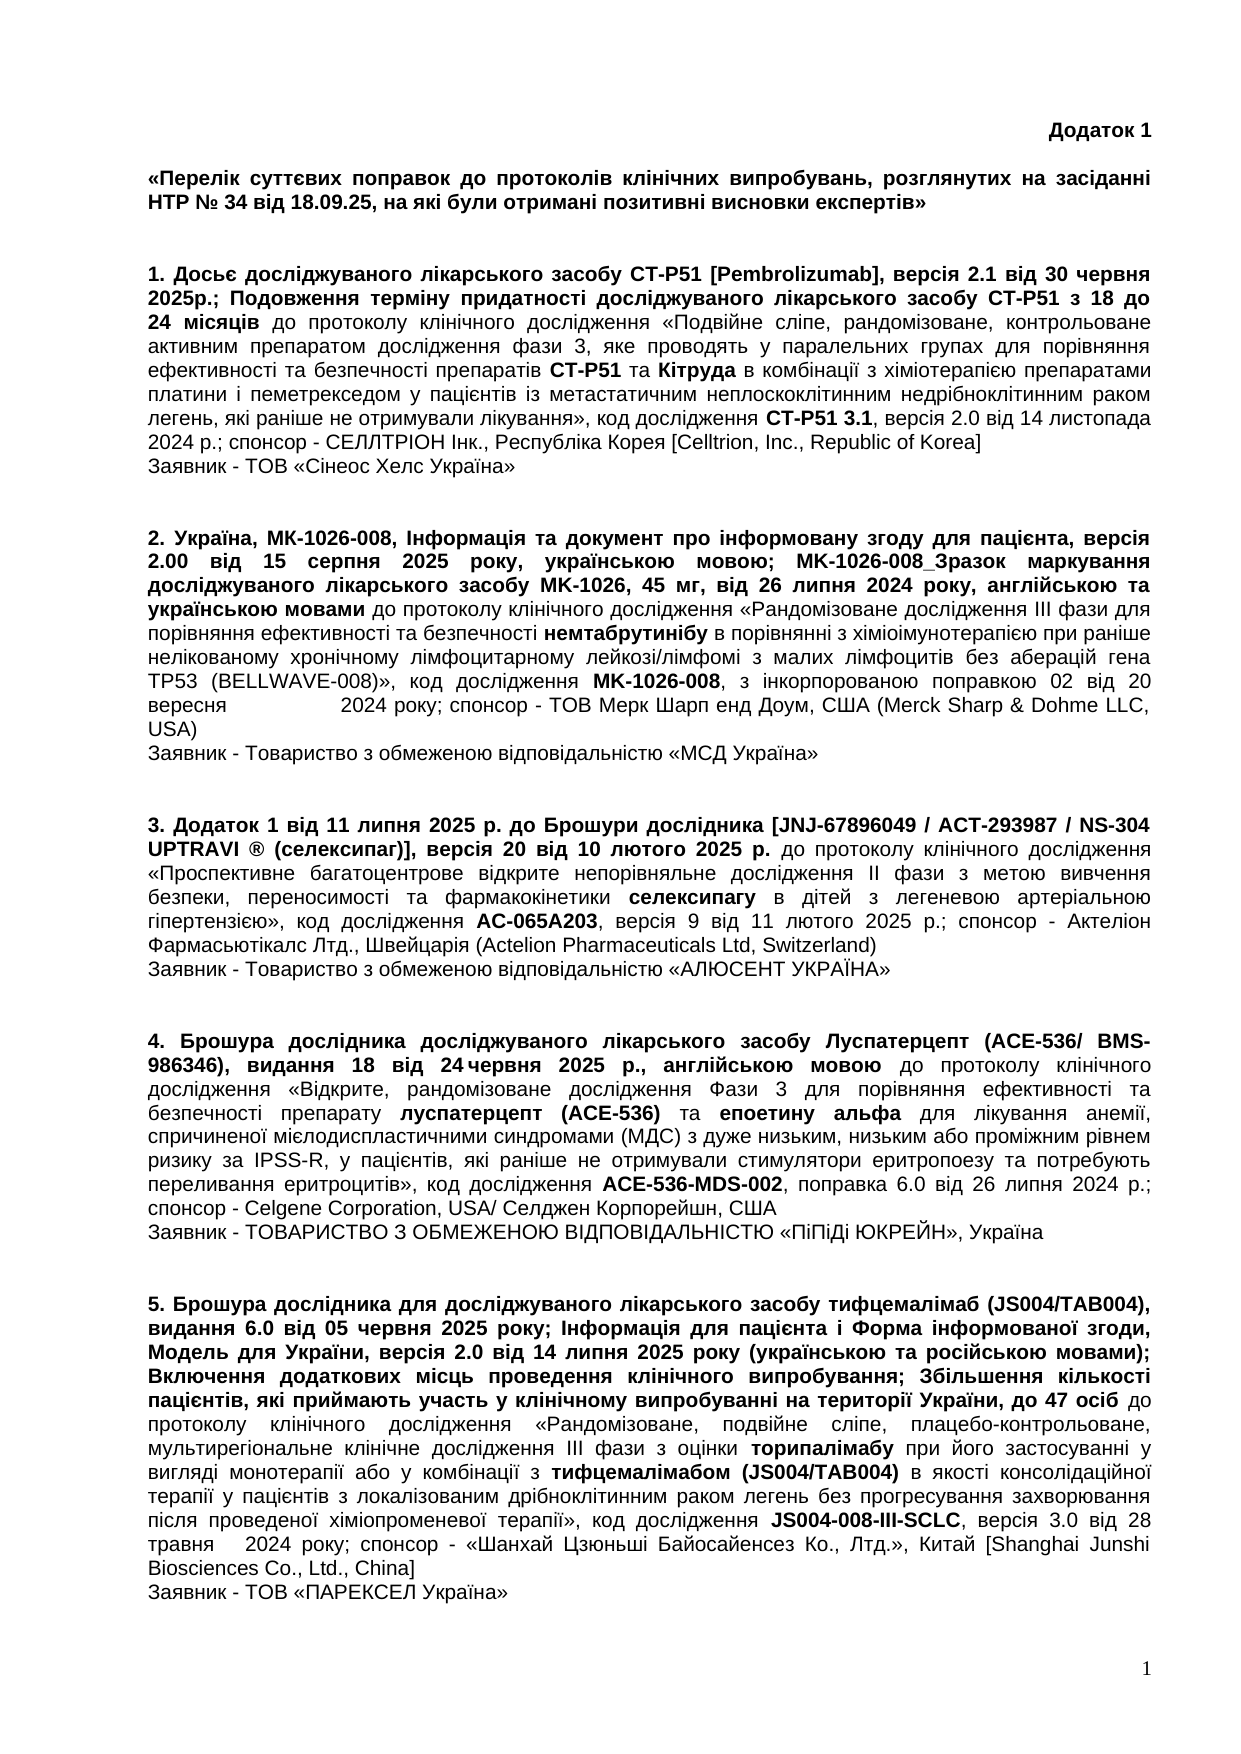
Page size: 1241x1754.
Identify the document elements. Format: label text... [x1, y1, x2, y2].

text «Перелік суттєвих поправок до протоколів клінічних випробувань, розглянутих на засіданні НТР № 34 від 18.09.25, на які були отримані позитивні висновки експертів» [148, 166, 1152, 214]
text Заявник - ТОВАРИСТВО З ОБМЕЖЕНОЮ ВІДПОВІДАЛЬНІСТЮ «ПіПіДі ЮКРЕЙН», Україна [148, 1220, 1152, 1244]
text Заявник - ТОВ «ПАРЕКСЕЛ Україна» [148, 1579, 1152, 1603]
text Заявник - Товариство з обмеженою відповідальністю «АЛЮСЕНТ УКРАЇНА» [148, 957, 1152, 981]
text 1. Досьє досліджуваного лікарського засобу CT-P51 [Pembrolizumab], версія 2.1 від 30 червня 2025р.; Подовження терміну придатності досліджуваного лікарського засобу CT-P51 з 18 до 24 місяців до протоколу клінічного дослідження «Подвійне сліпе, рандомізоване, контрольоване активним препаратом дослідження фази 3, яке проводять у паралельних групах для порівняння ефективності та безпечності препаратів CT-P51 та Кітруда в комбінації з хіміотерапією препаратами платини і пеметрекседом у пацієнтів із метастатичним неплоскоклітинним недрібноклітинним раком легень, які раніше не отримували лікування», код дослідження CT-P51 3.1, версія 2.0 від 14 листопада 2024 р.; спонсор - СЕЛЛТРІОН Інк., Республіка Корея [Celltrion, Inc., Republic of Korea] [148, 262, 1152, 453]
text 3. Додаток 1 від 11 липня 2025 р. до Брошури дослідника [JNJ-67896049 / ACT-293987 / NS-304 UPTRAVI ® (cелексипаг)], версія 20 від 10 лютого 2025 р. до протоколу клінічного дослідження «Проспективне багатоцентрове відкрите непорівняльне дослідження II фази з метою вивчення безпеки, переносимості та фармакокінетики селексипагу в дітей з легеневою артеріальною гіпертензією», код дослідження AC-065A203, версія 9 від 11 лютого 2025 р.; спонсор - Актеліон Фармасьютікалс Лтд., Швейцарія (Actelion Pharmaceuticals Ltd, Switzerland) [148, 813, 1152, 957]
text Додаток 1 [148, 118, 1152, 142]
text 4. Брошура дослідника досліджуваного лікарського засобу Луспатерцепт (ACE-536/ BMS-986346), видання 18 від 24 червня 2025 р., англійською мовою до протоколу клінічного дослідження «Відкрите, рандомізоване дослідження Фази 3 для порівняння ефективності та безпечності препарату луспатерцепт (ACE-536) та епоетину альфа для лікування анемії, спричиненої мієлодиспластичними синдромами (МДС) з дуже низьким, низьким або проміжним рівнем ризику за IPSS-R, у пацієнтів, які раніше не отримували стимулятори еритропоезу та потребують переливання еритроцитів», код дослідження ACE-536-MDS-002, поправка 6.0 від 26 липня 2024 р.; спонсор - Celgene Corporation, USA/ Селджен Корпорейшн, США [148, 1028, 1152, 1220]
text 5. Брошура дослідника для досліджуваного лікарського засобу тифцемалімаб (JS004/TAB004), видання 6.0 від 05 червня 2025 року; Інформація для пацієнта і Форма інформованої згоди, Модель для України, версія 2.0 від 14 липня 2025 року (українською та російською мовами); Включення додаткових місць проведення клінічного випробування; Збільшення кількості пацієнтів, які приймають участь у клінічному випробуванні на території України, до 47 осіб до протоколу клінічного дослідження «Рандомізоване, подвійне сліпе, плацебо-контрольоване, мультирегіональне клінічне дослідження III фази з оцінки торипалімабу при його застосуванні у вигляді монотерапії або у комбінації з тифцемалімабом (JS004/TAB004) в якості консолідаційної терапії у пацієнтів з локалізованим дрібноклітинним раком легень без прогресування захворювання після проведеної хіміопроменевої терапії», код дослідження JS004-008-III-SCLC, версія 3.0 від 28 травня 2024 року; спонсор - «Шанхай Цзюньші Байосайенсез Ко., Лтд.», Китай [Shanghai Junshi Biosciences Co., Ltd., China] [148, 1292, 1152, 1579]
text Заявник - ТОВ «Сінеос Хелс Україна» [148, 453, 1152, 477]
text 2. Україна, MК-1026-008, Інформація та документ про інформовану згоду для пацієнта, версія 2.00 від 15 серпня 2025 року, українською мовою; MK-1026-008_Зразок маркування досліджуваного лікарського засобу MK-1026, 45 мг, від 26 липня 2024 року, англійською та українською мовами до протоколу клінічного дослідження «Рандомізоване дослідження ІІІ фази для порівняння ефективності та безпечності немтабрутинібу в порівнянні з хіміоімунотерапією при раніше нелікованому хронічному лімфоцитарному лейкозі/лімфомі з малих лімфоцитів без аберацій гена TP53 (BELLWAVE-008)», код дослідження MK-1026-008, з інкорпорованою поправкою 02 від 20 вересня 2024 року; спонсор - ТОВ Мерк Шарп енд Доум, США (Merck Sharp & Dohme LLC, USA) [148, 525, 1152, 741]
text Заявник - Товариство з обмеженою відповідальністю «МСД Україна» [148, 741, 1152, 765]
